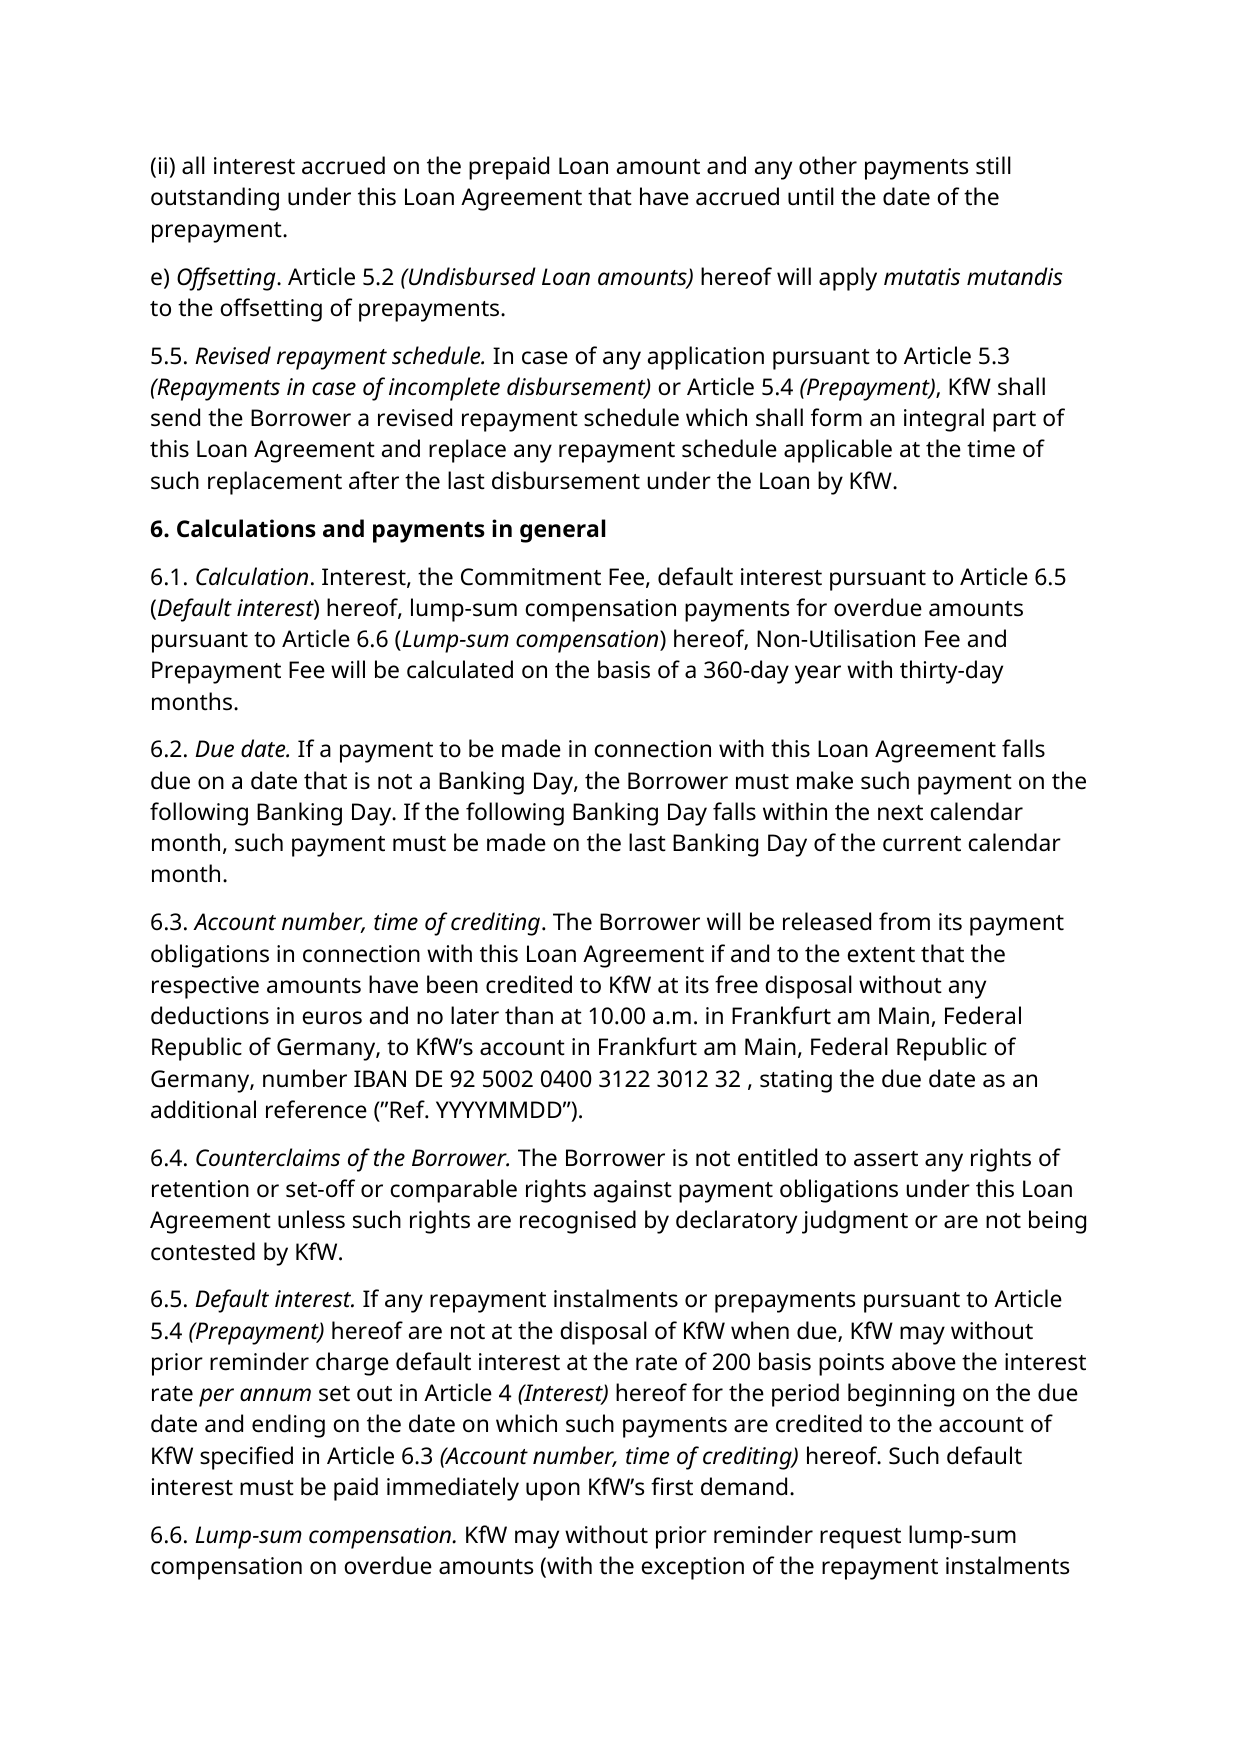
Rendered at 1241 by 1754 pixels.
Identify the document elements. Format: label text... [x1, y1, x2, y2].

text (ii) all interest accrued on the prepaid Loan amount and any other payments still outstanding under this Loan Agreement that have accrued until the date of the prepayment. [150, 150, 1090, 244]
text 6.5. Default interest. If any repayment instalments or prepayments pursuant to Article 5.4 (Prepayment) hereof are not at the disposal of KfW when due, KfW may without prior reminder charge default interest at the rate of 200 basis points above the interest rate per annum set out in Article 4 (Interest) hereof for the period beginning on the due date and ending on the date on which such payments are credited to the account of KfW specified in Article 6.3 (Account number, time of crediting) hereof. Such default interest must be paid immediately upon KfW’s first demand. [150, 1283, 1090, 1502]
text 6.2. Due date. If a payment to be made in connection with this Loan Agreement falls due on a date that is not a Banking Day, the Borrower must make such payment on the following Banking Day. If the following Banking Day falls within the next calendar month, such payment must be made on the last Banking Day of the current calendar month. [150, 733, 1090, 889]
text 6.3. Account number, time of crediting. The Borrower will be released from its payment obligations in connection with this Loan Agreement if and to the extent that the respective amounts have been credited to KfW at its free disposal without any deductions in euros and no later than at 10.00 a.m. in Frankfurt am Main, Federal Republic of Germany, to KfW’s account in Frankfurt am Main, Federal Republic of Germany, number IBAN DE 92 5002 0400 3122 3012 32 , stating the due date as an additional reference (”Ref. YYYYMMDD”). [150, 906, 1090, 1125]
text 6.4. Counterclaims of the Borrower. The Borrower is not entitled to assert any rights of retention or set-off or comparable rights against payment obligations under this Loan Agreement unless such rights are recognised by declaratory judgment or are not being contested by KfW. [150, 1142, 1090, 1267]
text 5.5. Revised repayment schedule. In case of any application pursuant to Article 5.3 (Repayments in case of incomplete disbursement) or Article 5.4 (Prepayment), KfW shall send the Borrower a revised repayment schedule which shall form an integral part of this Loan Agreement and replace any repayment schedule applicable at the time of such replacement after the last disbursement under the Loan by KfW. [150, 339, 1090, 496]
text 6.1. Calculation. Interest, the Commitment Fee, default interest pursuant to Article 6.5 (Default interest) hereof, lump-sum compensation payments for overdue amounts pursuant to Article 6.6 (Lump-sum compensation) hereof, Non-Utilisation Fee and Prepayment Fee will be calculated on the basis of a 360-day year with thirty-day months. [150, 560, 1090, 717]
text e) Offsetting. Article 5.2 (Undisbursed Loan amounts) hereof will apply mutatis mutandis to the offsetting of prepayments. [150, 260, 1090, 323]
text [150, 1519, 1090, 1581]
text 6. Calculations and payments in general [150, 512, 1090, 544]
